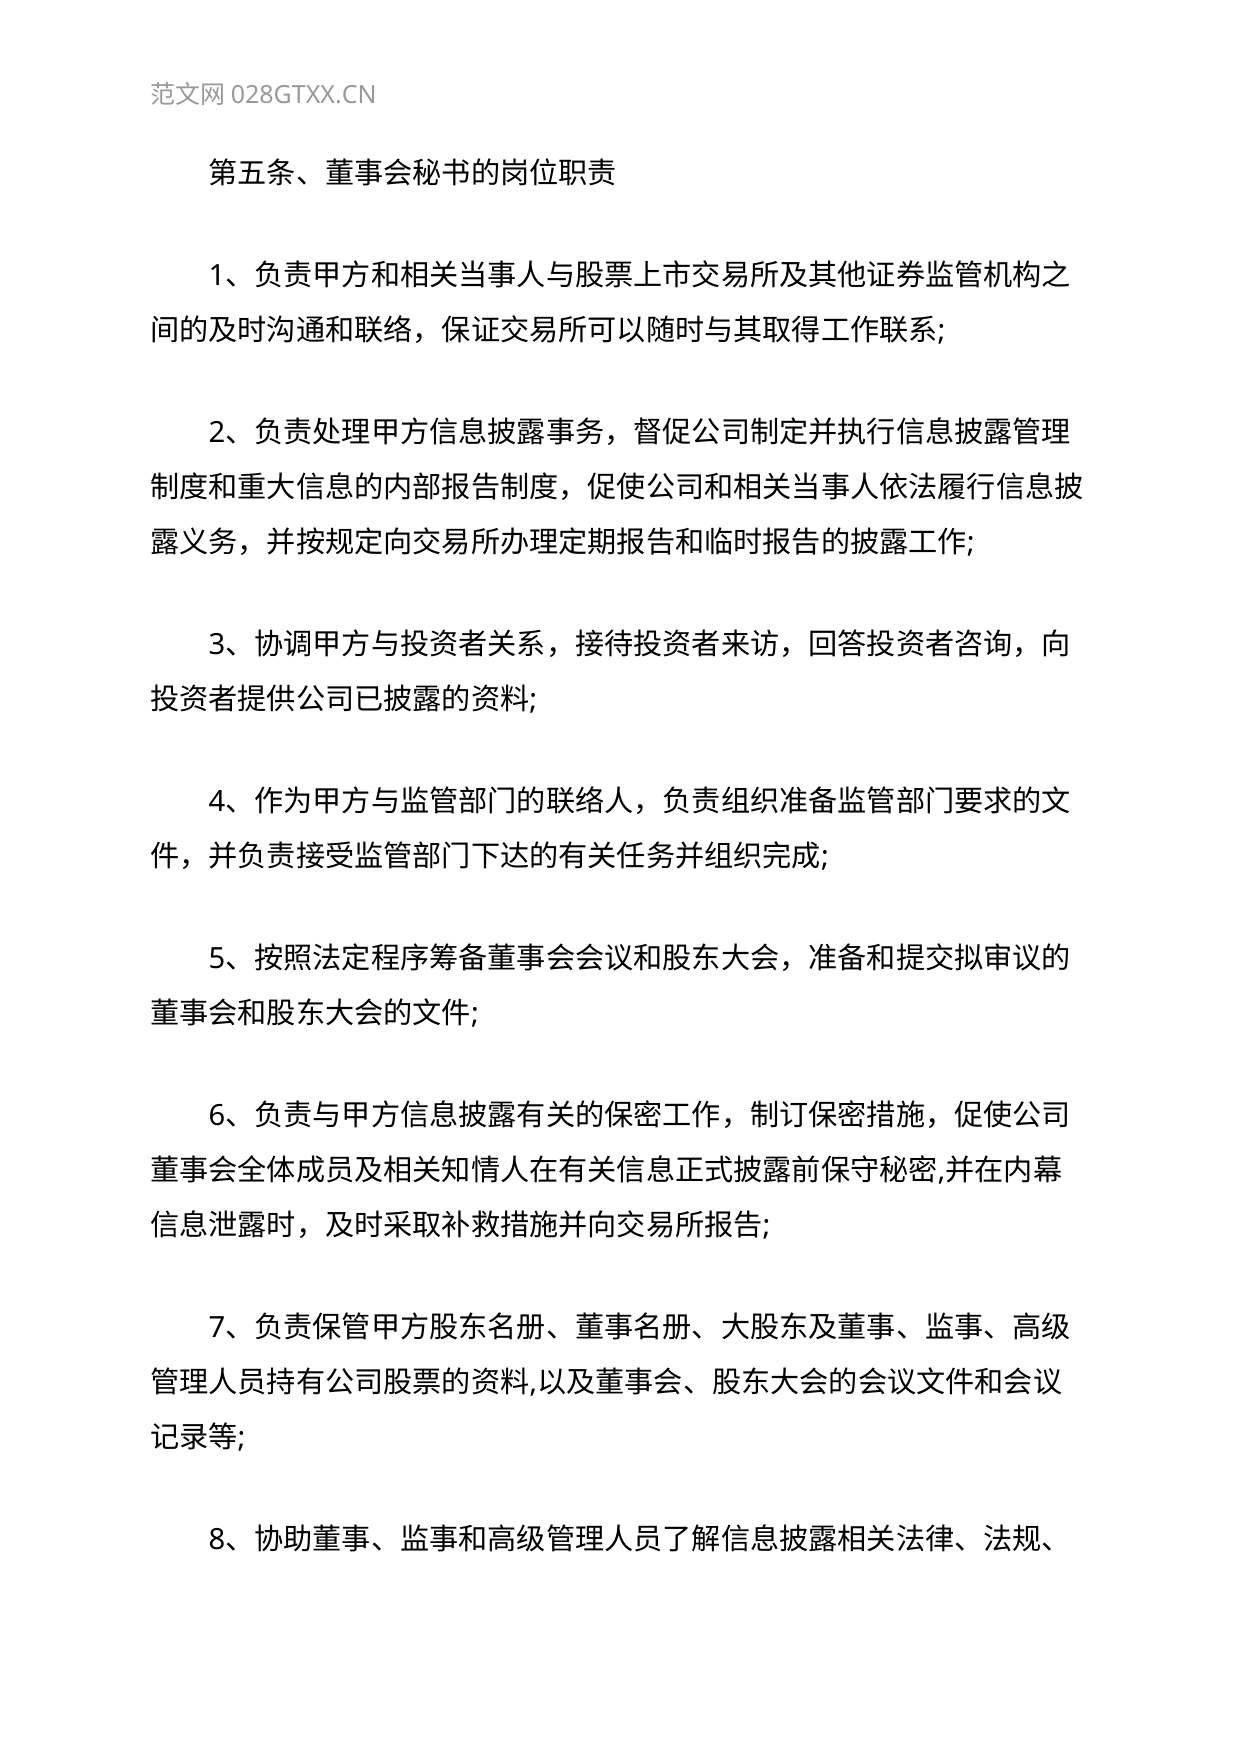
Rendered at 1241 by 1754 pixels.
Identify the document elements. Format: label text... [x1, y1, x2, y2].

text 4、作为甲方与监管部门的联络人，负责组织准备监管部门要求的文件，并负责接受监管部门下达的有关任务并组织完成; [150, 778, 1090, 875]
text 6、负责与甲方信息披露有关的保密工作，制订保密措施，促使公司董事会全体成员及相关知情人在有关信息正式披露前保守秘密,并在内幕信息泄露时，及时采取补救措施并向交易所报告; [150, 1092, 1090, 1244]
text 第五条、董事会秘书的岗位职责 [150, 150, 1090, 192]
text 5、按照法定程序筹备董事会会议和股东大会，准备和提交拟审议的董事会和股东大会的文件; [150, 934, 1090, 1032]
text 7、负责保管甲方股东名册、董事名册、大股东及董事、监事、高级管理人员持有公司股票的资料,以及董事会、股东大会的会议文件和会议记录等; [150, 1303, 1090, 1456]
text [150, 1516, 1090, 1558]
text 1、负责甲方和相关当事人与股票上市交易所及其他证券监管机构之间的及时沟通和联络，保证交易所可以随时与其取得工作联系; [150, 252, 1090, 349]
text 3、协调甲方与投资者关系，接待投资者来访，回答投资者咨询，向投资者提供公司已披露的资料; [150, 621, 1090, 718]
text 2、负责处理甲方信息披露事务，督促公司制定并执行信息披露管理制度和重大信息的内部报告制度，促使公司和相关当事人依法履行信息披露义务，并按规定向交易所办理定期报告和临时报告的披露工作; [150, 409, 1090, 561]
